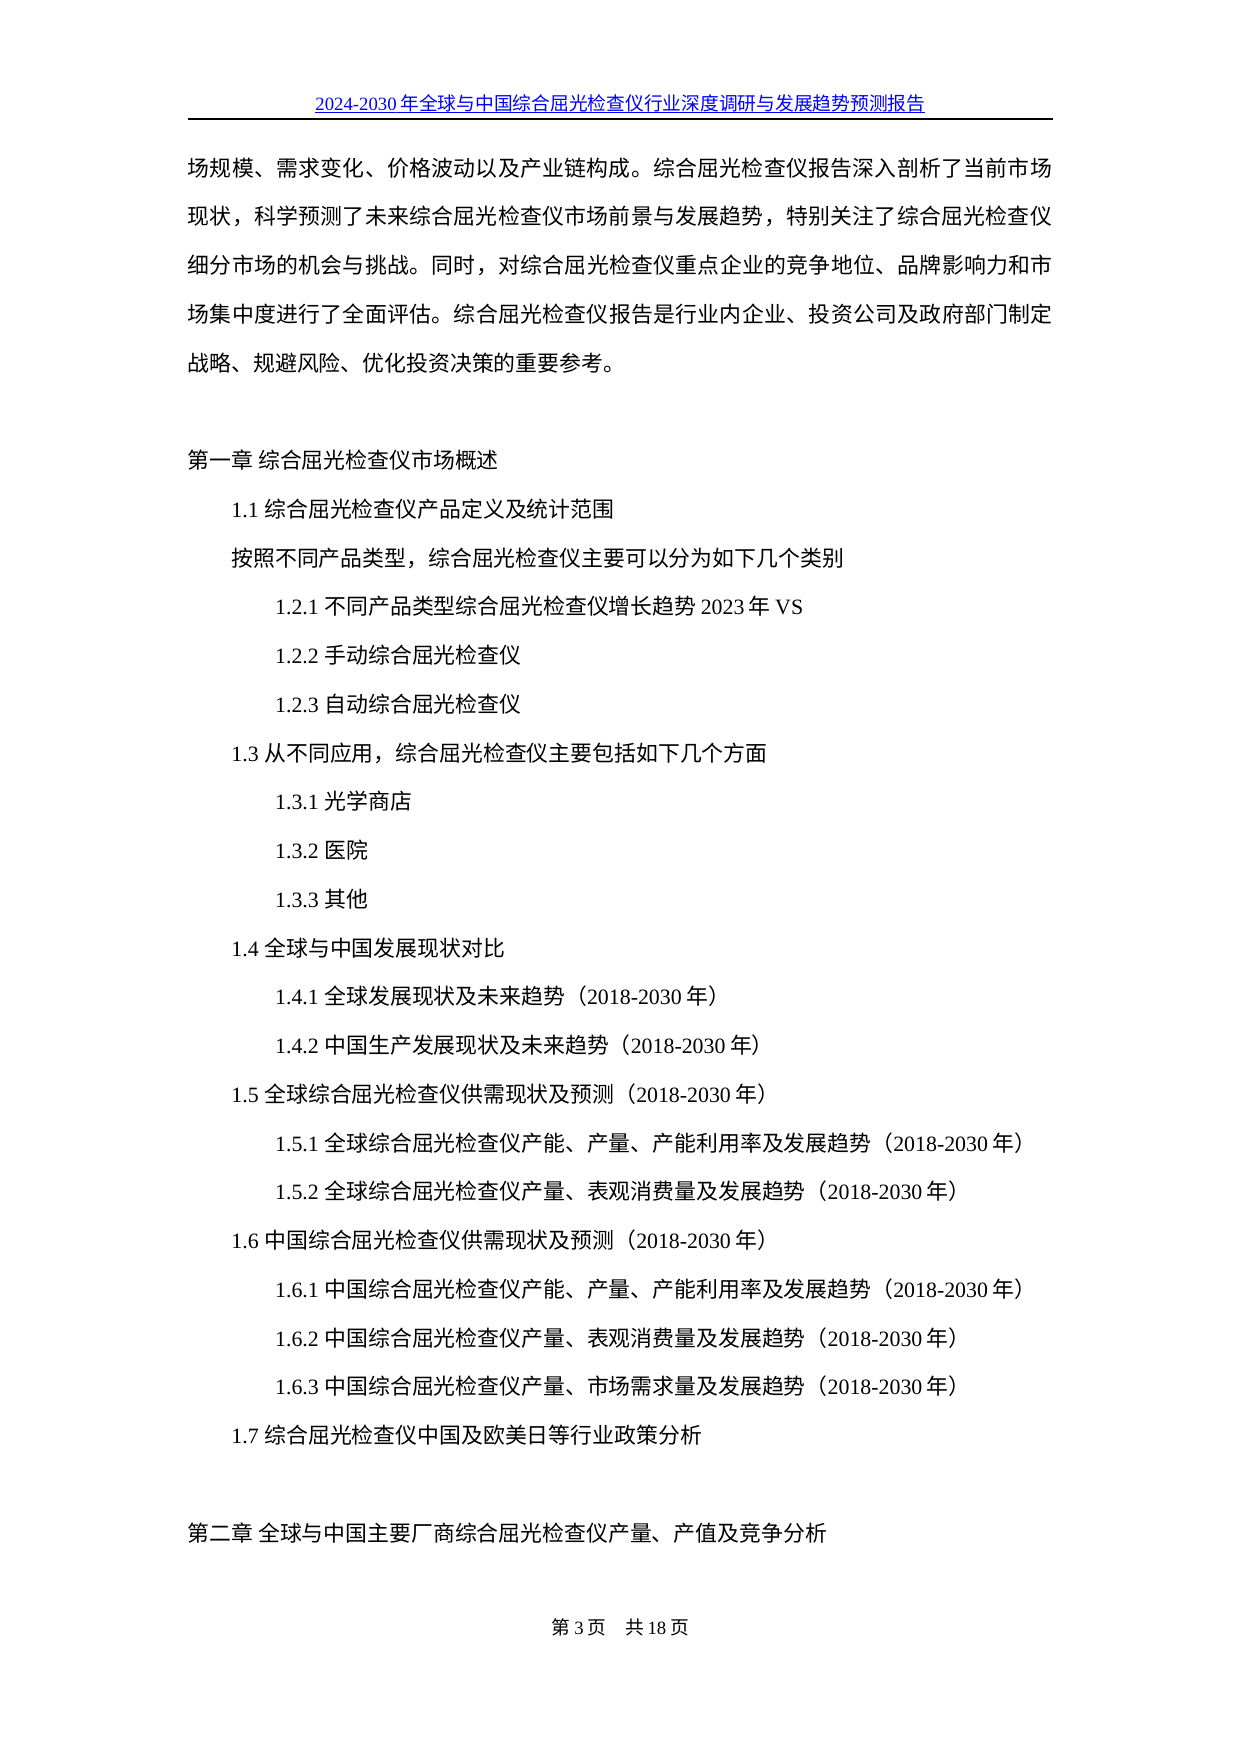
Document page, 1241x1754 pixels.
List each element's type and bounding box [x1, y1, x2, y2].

text [187, 150, 1053, 1548]
